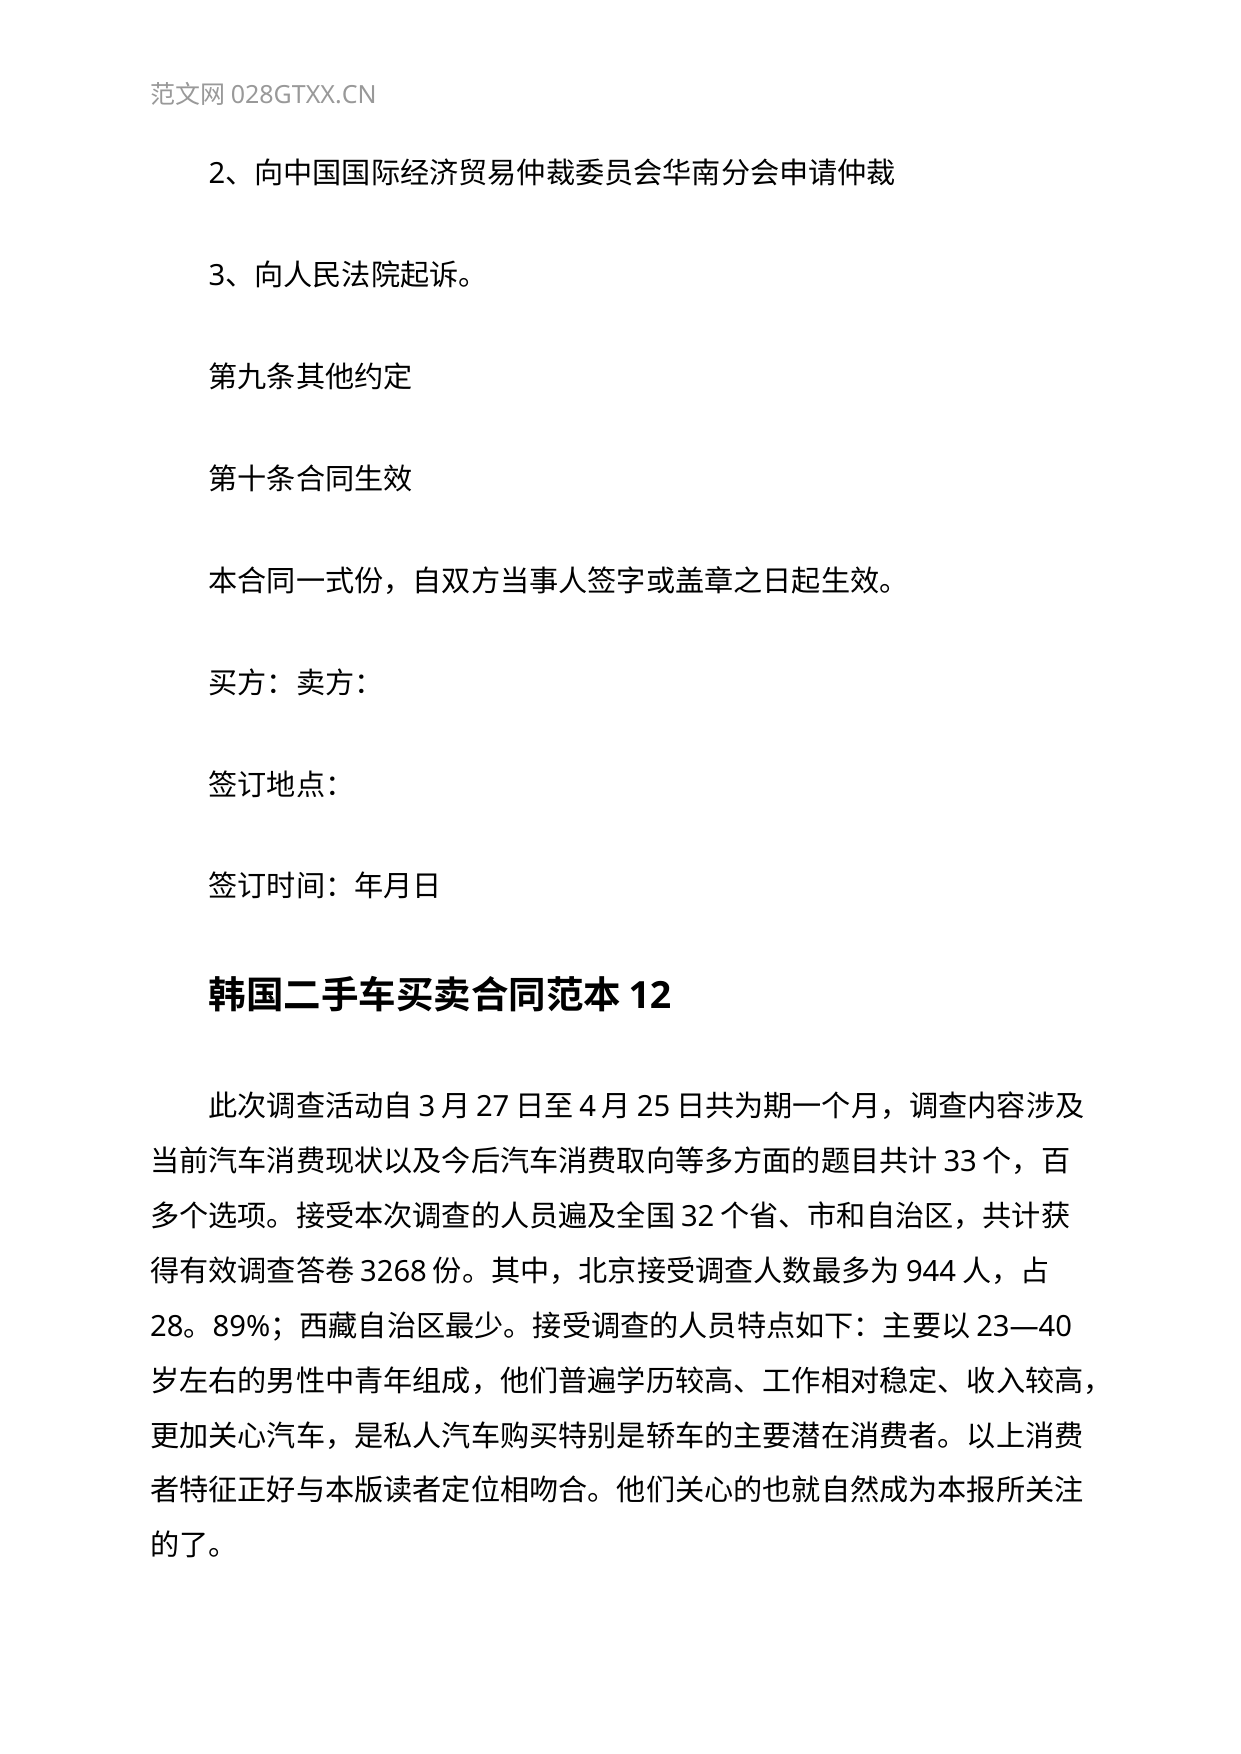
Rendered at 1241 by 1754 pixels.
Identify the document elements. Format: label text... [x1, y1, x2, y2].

text 第十条合同生效 [150, 456, 1090, 498]
text 韩国二手车买卖合同范本12 [150, 964, 1090, 1019]
text 买方：卖方： [150, 659, 1090, 702]
text 签订地点： [150, 761, 1090, 803]
text 签订时间：年月日 [150, 863, 1090, 905]
text 第九条其他约定 [150, 354, 1090, 396]
text 2、向中国国际经济贸易仲裁委员会华南分会申请仲裁 [150, 150, 1090, 192]
text 3、向人民法院起诉。 [150, 252, 1090, 294]
text 本合同一式份，自双方当事人签字或盖章之日起生效。 [150, 557, 1090, 600]
text 此次调查活动自3月27日至4月25日共为期一个月，调查内容涉及当前汽车消费现状以及今后汽车消费取向等多方面的题目共计33个，百多个选项。接受本次调查的人员遍及全国32个省、市和自治区，共计获得有效调查答卷3268份。其中，北京接受调查人数最多为 944人，占28。89%；西藏自治区最少。接受调查的人员特点如下：主要以23—40岁左右的男性中青年组成，他们普遍学历较高、工作相对稳定、收入较高，更加关心汽车，是私人汽车购买特别是轿车的主要潜在消费者。以上消费者特征正好与本版读者定位相吻合。他们关心的也就自然成为本报所关注的了。 [150, 1082, 1090, 1564]
